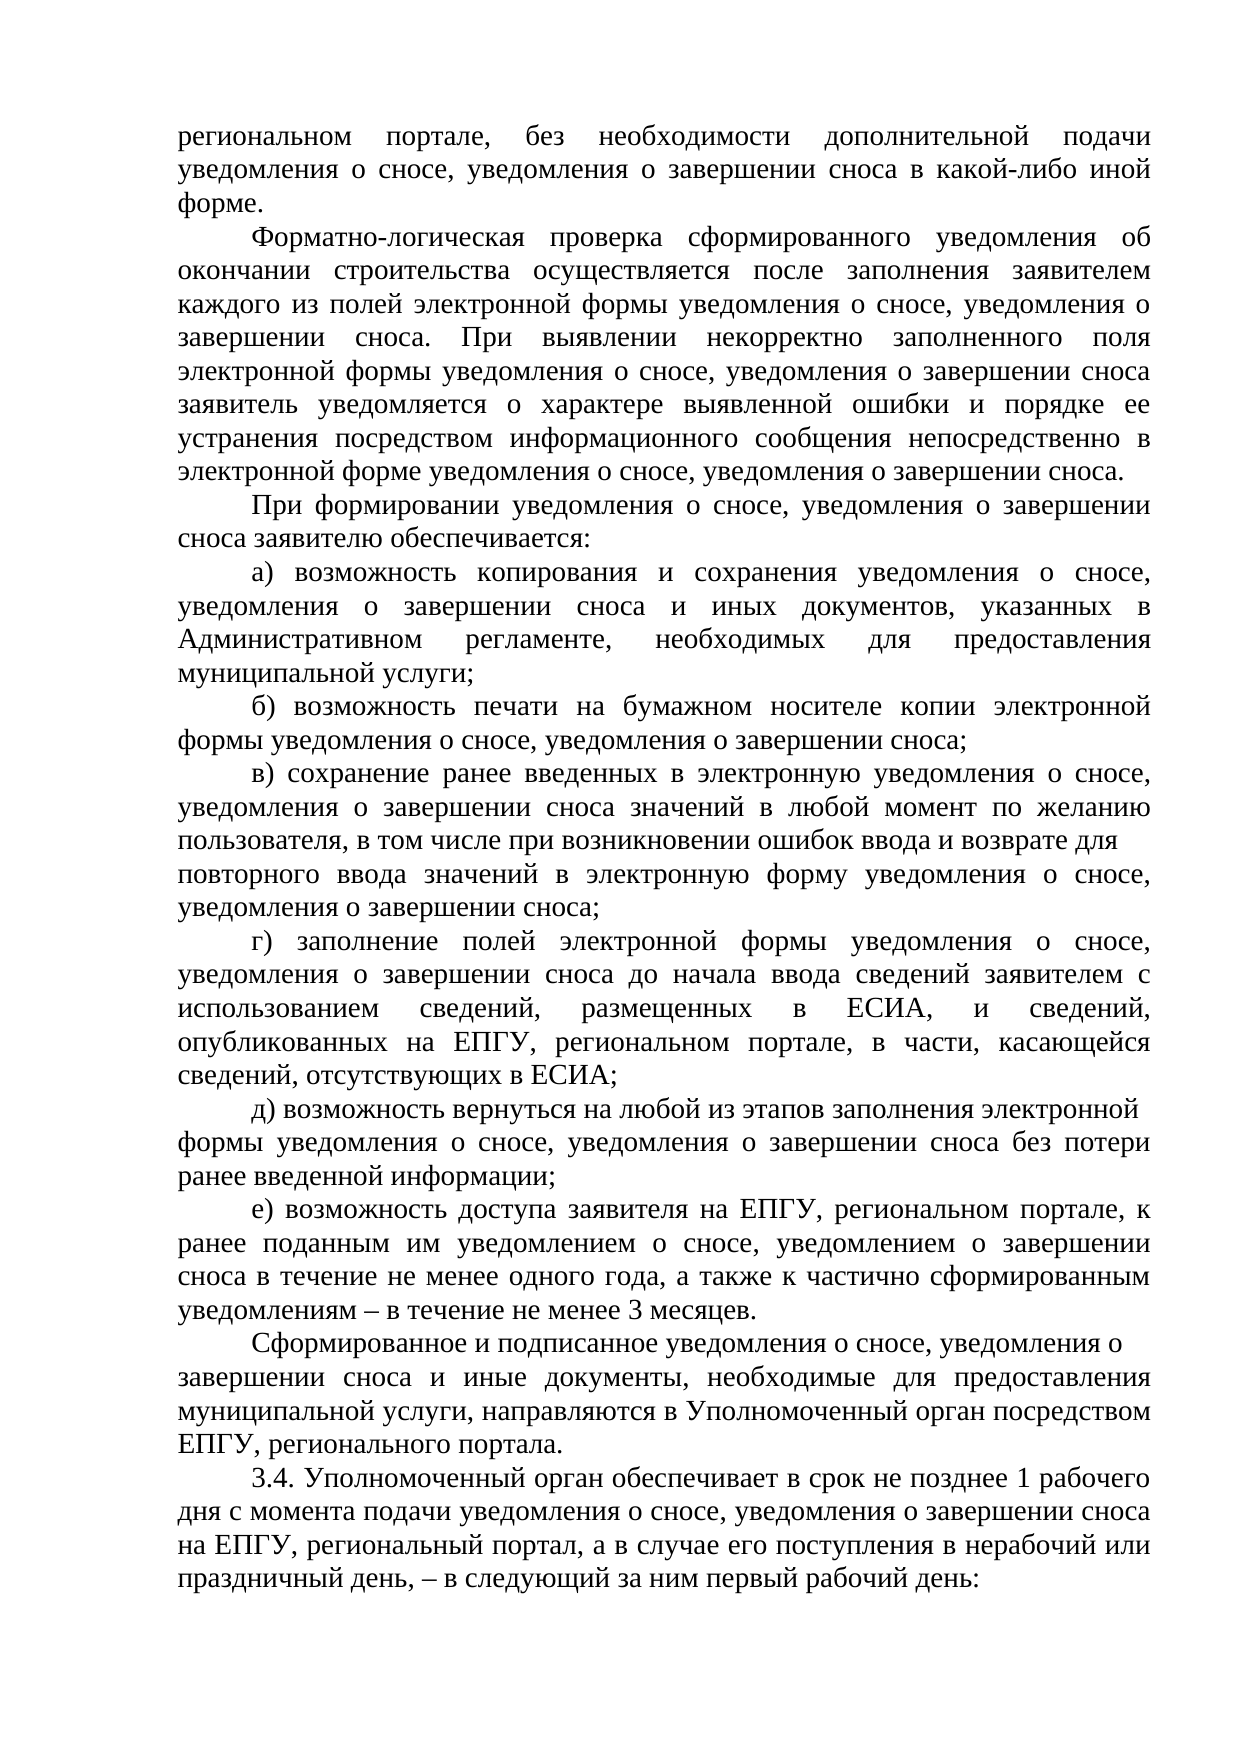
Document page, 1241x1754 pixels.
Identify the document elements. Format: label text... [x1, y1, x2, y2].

text повторного ввода значений в электронную форму уведомления о сносе, уведомления о завершении сноса; [177, 856, 1152, 923]
text в) сохранение ранее введенных в электронную уведомления о сносе, уведомления о завершении сноса значений в любой момент по желанию пользователя, в том числе при возникновении ошибок ввода и возврате для [177, 755, 1152, 856]
text Сформированное и подписанное уведомления о сносе, уведомления о [177, 1326, 1152, 1359]
text При формировании уведомления о сносе, уведомления о завершении сноса заявителю обеспечивается: [177, 487, 1152, 554]
text г) заполнение полей электронной формы уведомления о сносе, уведомления о завершении сноса до начала ввода сведений заявителем с использованием сведений, размещенных в ЕСИА, и сведений, опубликованных на ЕПГУ, региональном портале, в части, касающейся сведений, отсутствующих в ЕСИА; [177, 923, 1152, 1091]
text б) возможность печати на бумажном носителе копии электронной формы уведомления о сносе, уведомления о завершении сноса; [177, 688, 1152, 755]
text формы уведомления о сносе, уведомления о завершении сноса без потери ранее введенной информации; [177, 1124, 1152, 1191]
text Форматно-логическая проверка сформированного уведомления об окончании строительства осуществляется после заполнения заявителем каждого из полей электронной формы уведомления о сносе, уведомления о завершении сноса. При выявлении некорректно заполненного поля электронной формы уведомления о сносе, уведомления о завершении сноса заявитель уведомляется о характере выявленной ошибки и порядке ее устранения посредством информационного сообщения непосредственно в электронной форме уведомления о сносе, уведомления о завершении сноса. [177, 219, 1152, 487]
text завершении сноса и иные документы, необходимые для предоставления муниципальной услуги, направляются в Уполномоченный орган посредством ЕПГУ, регионального портала. [177, 1359, 1152, 1460]
text а) возможность копирования и сохранения уведомления о сносе, уведомления о завершении сноса и иных документов, указанных в Административном регламенте, необходимых для предоставления муниципальной услуги; [177, 554, 1152, 688]
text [177, 118, 1152, 219]
text д) возможность вернуться на любой из этапов заполнения электронной [177, 1091, 1152, 1124]
text 3.4. Уполномоченный орган обеспечивает в срок не позднее 1 рабочего дня с момента подачи уведомления о сносе, уведомления о завершении сноса на ЕПГУ, региональный портал, а в случае его поступления в нерабочий или праздничный день, – в следующий за ним первый рабочий день: [177, 1460, 1152, 1594]
text е) возможность доступа заявителя на ЕПГУ, региональном портале, к ранее поданным им уведомлением о сносе, уведомлением о завершении сноса в течение не менее одного года, а также к частично сформированным уведомлениям – в течение не менее 3 месяцев. [177, 1191, 1152, 1326]
